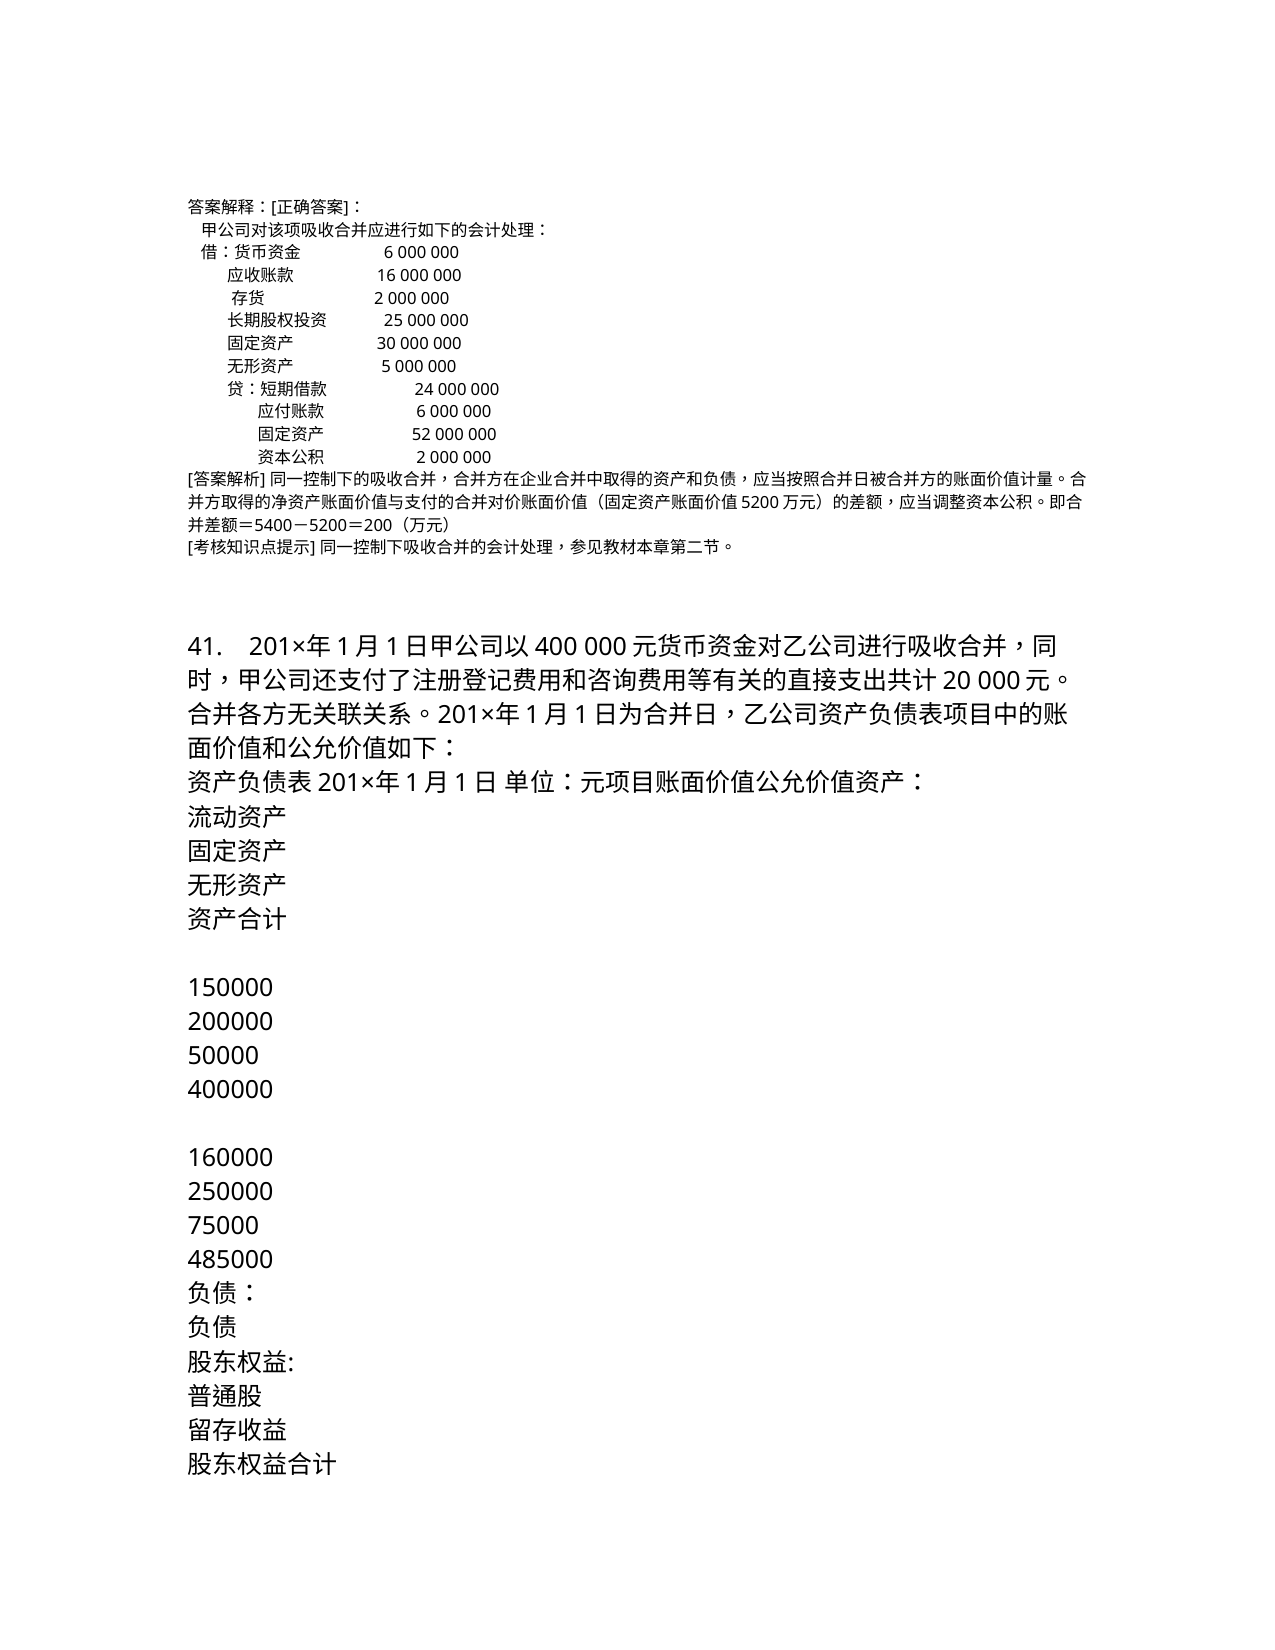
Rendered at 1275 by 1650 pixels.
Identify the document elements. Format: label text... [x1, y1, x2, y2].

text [187, 629, 1087, 1480]
text 答案解释：[正确答案]： 甲公司对该项吸收合并应进行如下的会计处理： 借：货币资金 6 000 000 应收账款 16 000 000 存货 2 000 000 长期股权投资 25 000 000 固定资产 30 000 000 无形资产 5 000 000 贷：短期借款 24 000 000 应付账款 6 000 000 固定资产 52 000 000 资本公积 2 000 000 [答案解析] 同一控制下的吸收合并，合并方在企业合并中取得的资产和负债，应当按照合并日被合并方的账面价值计量。合并方取得的净资产账面价值与支付的合并对价账面价值（固定资产账面价值5200万元）的差额，应当调整资本公积。即合并差额＝5400－5200＝200（万元） [考核知识点提示] 同一控制下吸收合并的会计处理，参见教材本章第二节。 [187, 150, 1087, 587]
